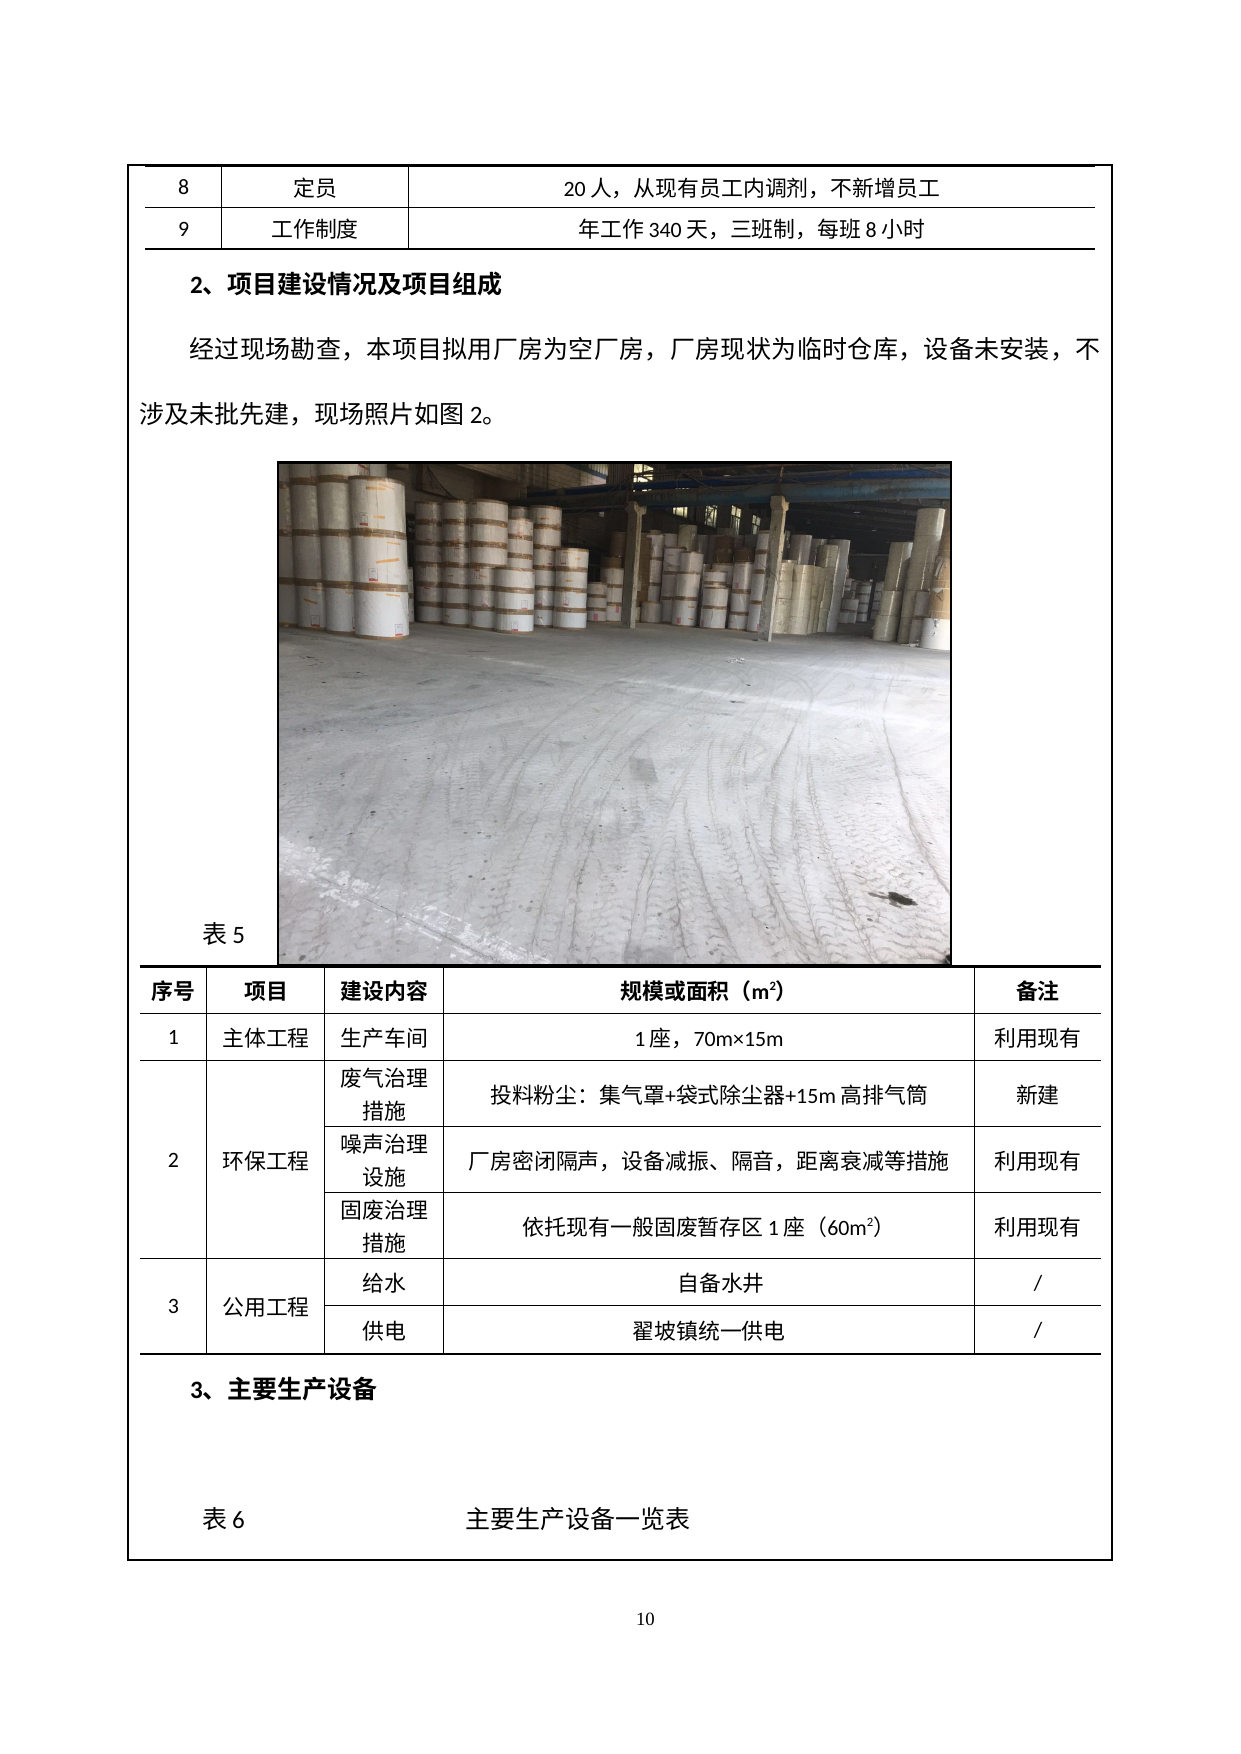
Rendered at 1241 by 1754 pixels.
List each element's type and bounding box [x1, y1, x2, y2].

table_cell [129, 166, 1111, 1559]
picture [279, 464, 950, 964]
